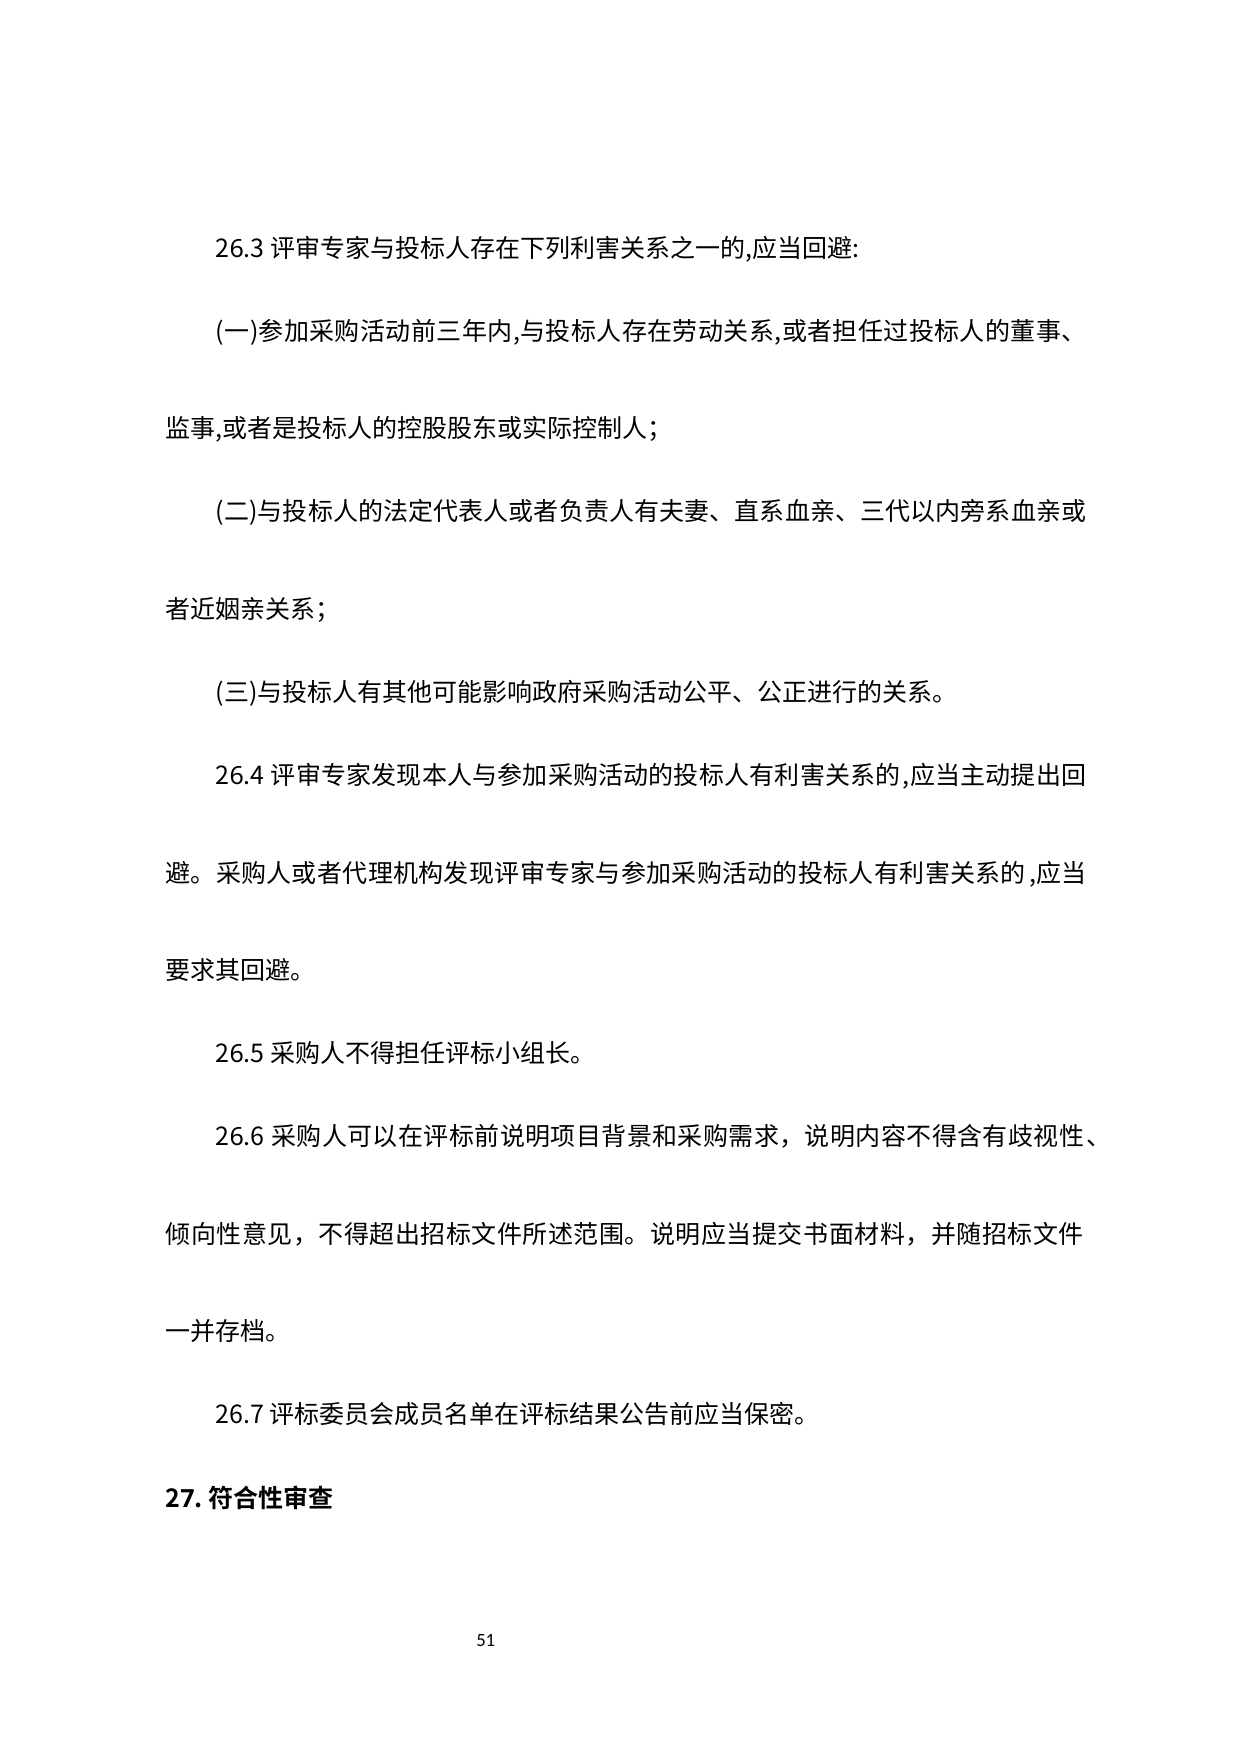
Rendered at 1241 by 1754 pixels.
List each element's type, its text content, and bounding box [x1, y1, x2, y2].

text 27. 符合性审查 [165, 1464, 1087, 1529]
text 26.3 评审专家与投标人存在下列利害关系之一的,应当回避: [165, 214, 1087, 279]
text 26.7 评标委员会成员名单在评标结果公告前应当保密。 [165, 1381, 1087, 1446]
text 26.6 采购人可以在评标前说明项目背景和采购需求，说明内容不得含有歧视性、倾向性意见，不得超出招标文件所述范围。说明应当提交书面材料，并随招标文件一并存档。 [165, 1102, 1087, 1362]
text (二)与投标人的法定代表人或者负责人有夫妻、直系血亲、三代以内旁系血亲或者近姻亲关系； [165, 477, 1087, 640]
text 26.4 评审专家发现本人与参加采购活动的投标人有利害关系的,应当主动提出回避。采购人或者代理机构发现评审专家与参加采购活动的投标人有利害关系的,应当要求其回避。 [165, 741, 1087, 1001]
text (一)参加采购活动前三年内,与投标人存在劳动关系,或者担任过投标人的董事、监事,或者是投标人的控股股东或实际控制人； [165, 297, 1087, 459]
text 26.5 采购人不得担任评标小组长。 [165, 1019, 1087, 1084]
text (三)与投标人有其他可能影响政府采购活动公平、公正进行的关系。 [165, 658, 1087, 723]
